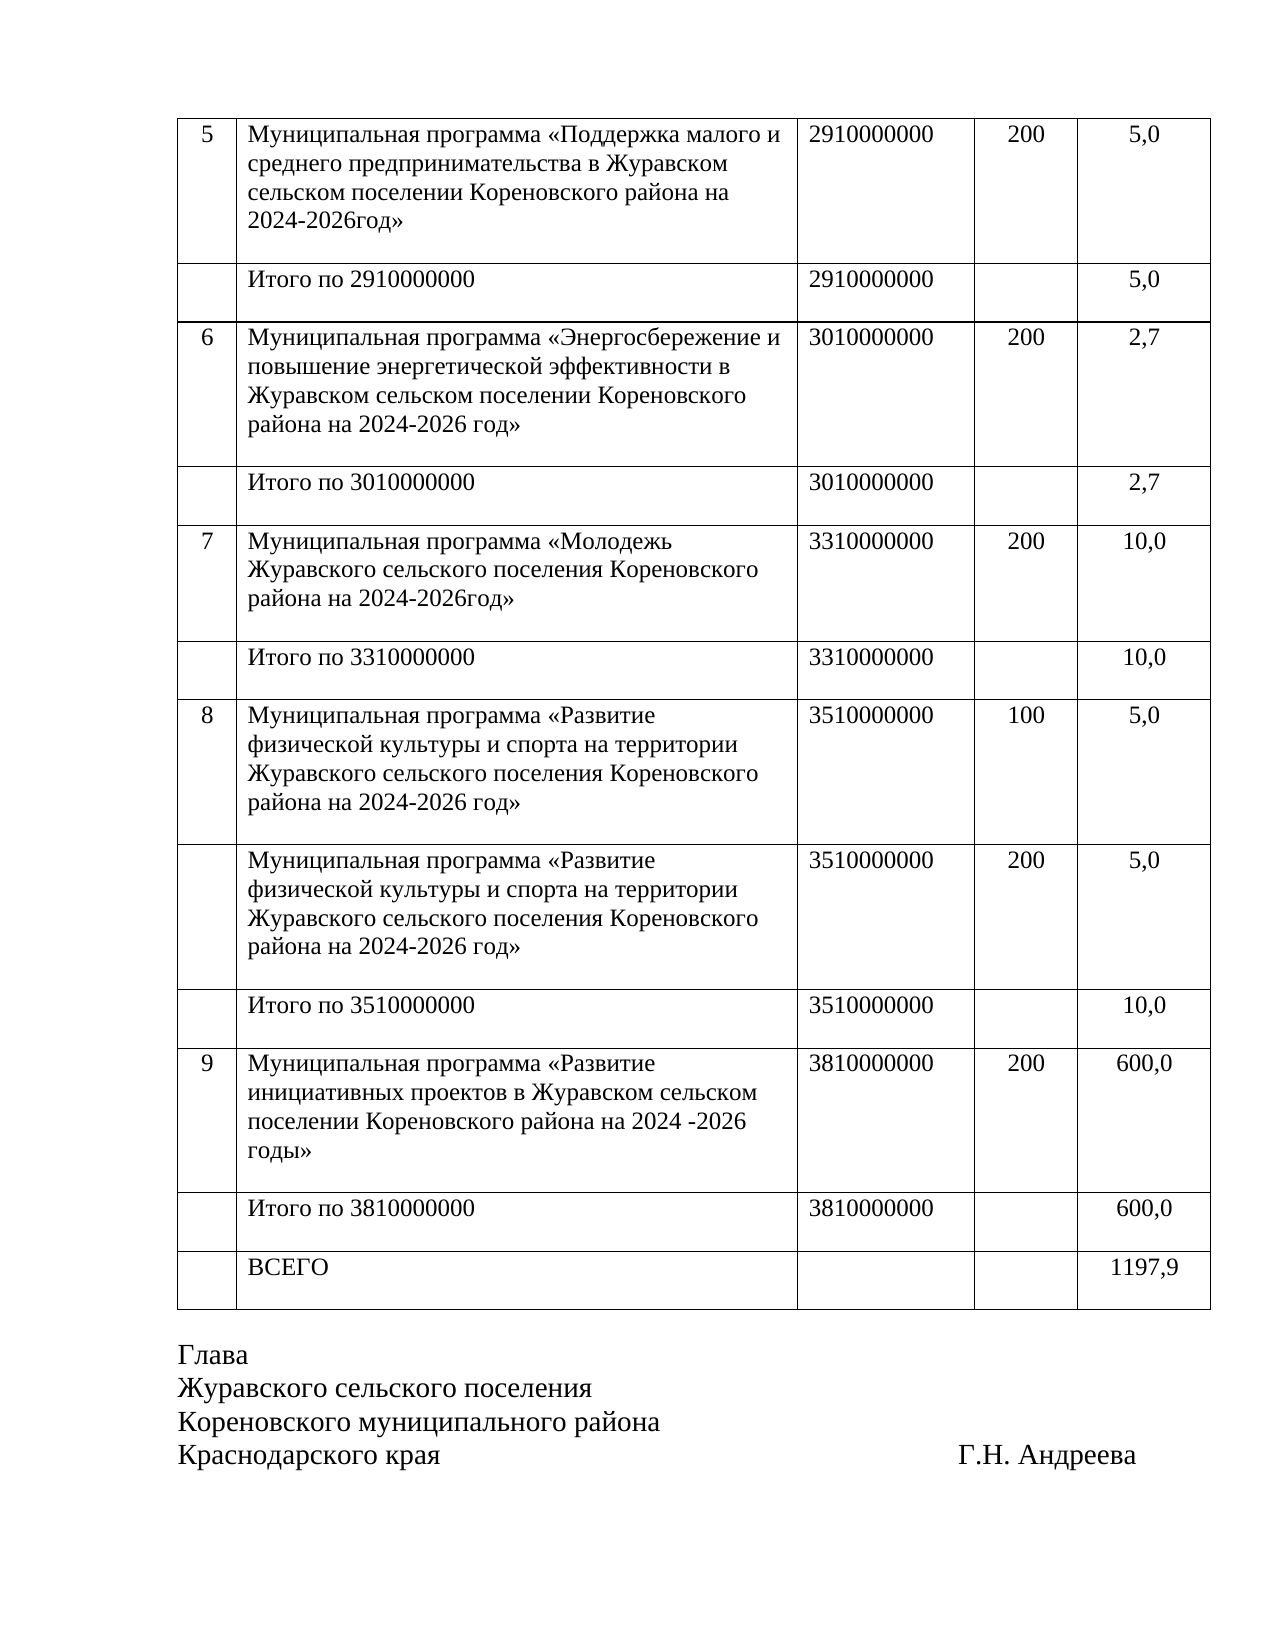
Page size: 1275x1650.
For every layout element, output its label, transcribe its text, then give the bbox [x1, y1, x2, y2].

table_cell 3310000000 [798, 642, 974, 699]
table_cell [975, 1193, 1077, 1251]
table_cell Итого по 2910000000 [237, 264, 797, 321]
table_cell [178, 990, 236, 1047]
table_cell 200 [975, 845, 1077, 989]
table_cell 9 [178, 1049, 236, 1192]
text Кореновского муниципального района [177, 1404, 1216, 1437]
table_cell [975, 1252, 1077, 1309]
table_cell ВСЕГО [237, 1252, 797, 1309]
text Краснодарского края Г.Н. Андреева [177, 1437, 1216, 1471]
table_cell 5,0 [1078, 119, 1210, 263]
table_cell [178, 642, 236, 699]
table_cell 5,0 [1078, 845, 1210, 989]
table_cell 5,0 [1078, 700, 1210, 844]
table_cell 1197,9 [1078, 1252, 1210, 1309]
table_cell Итого по 3310000000 [237, 642, 797, 699]
table_cell 3310000000 [798, 526, 974, 641]
table_cell 3010000000 [798, 467, 974, 525]
table_cell Муниципальная программа «Развитие физической культуры и спорта на территории Журавского сельского поселения Кореновского района на 2024-2026 год» [237, 700, 797, 844]
table_cell 6 [178, 323, 236, 466]
table_cell 3510000000 [798, 990, 974, 1047]
table_cell Итого по 3810000000 [237, 1193, 797, 1251]
table_cell [975, 990, 1077, 1047]
table_cell 200 [975, 1049, 1077, 1192]
table_cell 5,0 [1078, 264, 1210, 321]
table_cell [798, 1252, 974, 1309]
table_cell [178, 1193, 236, 1251]
table_cell 2910000000 [798, 119, 974, 263]
table_cell Муниципальная программа «Развитие физической культуры и спорта на территории Журавского сельского поселения Кореновского района на 2024-2026 год» [237, 845, 797, 989]
table_cell Муниципальная программа «Развитие инициативных проектов в Журавском сельском поселении Кореновского района на 2024 -2026 годы» [237, 1049, 797, 1192]
table_cell 5 [178, 119, 236, 263]
table_cell 10,0 [1078, 526, 1210, 641]
table_cell 200 [975, 323, 1077, 466]
table_cell 2,7 [1078, 323, 1210, 466]
table_cell 100 [975, 700, 1077, 844]
table_cell 200 [975, 119, 1077, 263]
table_cell 3510000000 [798, 845, 974, 989]
table_cell Муниципальная программа «Энергосбережение и повышение энергетической эффективности в Журавском сельском поселении Кореновского района на 2024-2026 год» [237, 323, 797, 466]
table_cell 2,7 [1078, 467, 1210, 525]
text Глава [177, 1337, 1216, 1370]
table_cell 3510000000 [798, 700, 974, 844]
table_cell 10,0 [1078, 642, 1210, 699]
table_cell Итого по 3010000000 [237, 467, 797, 525]
table_cell Итого по 3510000000 [237, 990, 797, 1047]
table_cell 200 [975, 526, 1077, 641]
table_cell [975, 264, 1077, 321]
table_cell [178, 1252, 236, 1309]
table_cell Муниципальная программа «Поддержка малого и среднего предпринимательства в Журавском сельском поселении Кореновского района на 2024-2026год» [237, 119, 797, 263]
table_cell [975, 467, 1077, 525]
table_cell 7 [178, 526, 236, 641]
table_cell 2910000000 [798, 264, 974, 321]
table_cell 10,0 [1078, 990, 1210, 1047]
text Журавского сельского поселения [177, 1370, 1216, 1404]
table_cell 600,0 [1078, 1049, 1210, 1192]
table_cell [975, 642, 1077, 699]
table_cell [178, 467, 236, 525]
table_cell 8 [178, 700, 236, 844]
table_cell Муниципальная программа «Молодежь Журавского сельского поселения Кореновского района на 2024-2026год» [237, 526, 797, 641]
table_cell [178, 264, 236, 321]
table_cell [178, 845, 236, 989]
table_cell 3810000000 [798, 1193, 974, 1251]
table_cell 3010000000 [798, 323, 974, 466]
table_cell 3810000000 [798, 1049, 974, 1192]
table_cell 600,0 [1078, 1193, 1210, 1251]
